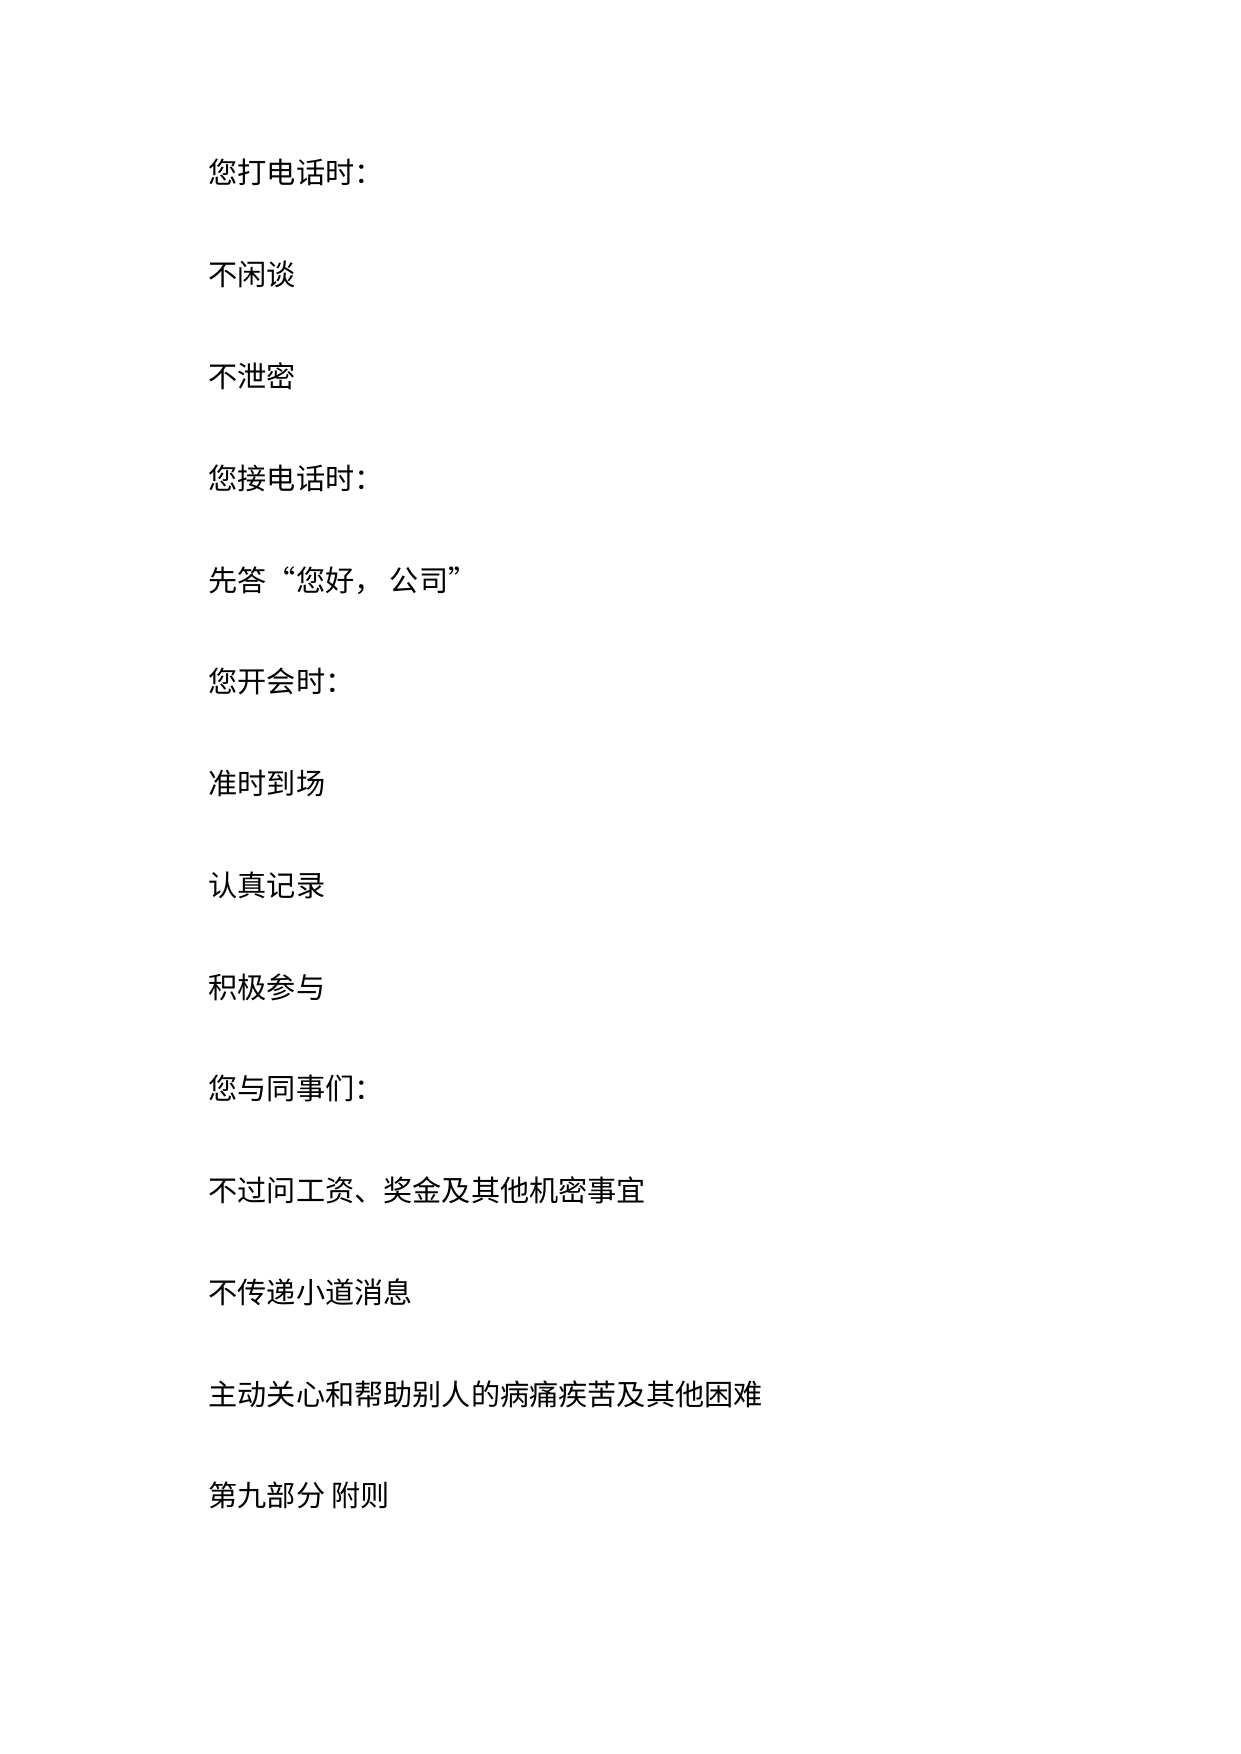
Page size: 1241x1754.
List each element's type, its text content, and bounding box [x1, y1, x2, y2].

text 积极参与 [150, 964, 1090, 1006]
text 不泄密 [150, 353, 1090, 396]
text 准时到场 [150, 761, 1090, 803]
text 不过问工资、奖金及其他机密事宜 [150, 1168, 1090, 1210]
text 第九部分 附则 [150, 1473, 1090, 1515]
text 您与同事们： [150, 1066, 1090, 1108]
text 先答“您好， 公司” [150, 557, 1090, 599]
text 您接电话时： [150, 455, 1090, 498]
text 认真记录 [150, 862, 1090, 905]
text 不闲谈 [150, 252, 1090, 294]
text 您打电话时： [150, 150, 1090, 192]
text 主动关心和帮助别人的病痛疾苦及其他困难 [150, 1371, 1090, 1413]
text 不传递小道消息 [150, 1269, 1090, 1312]
text 您开会时： [150, 659, 1090, 701]
